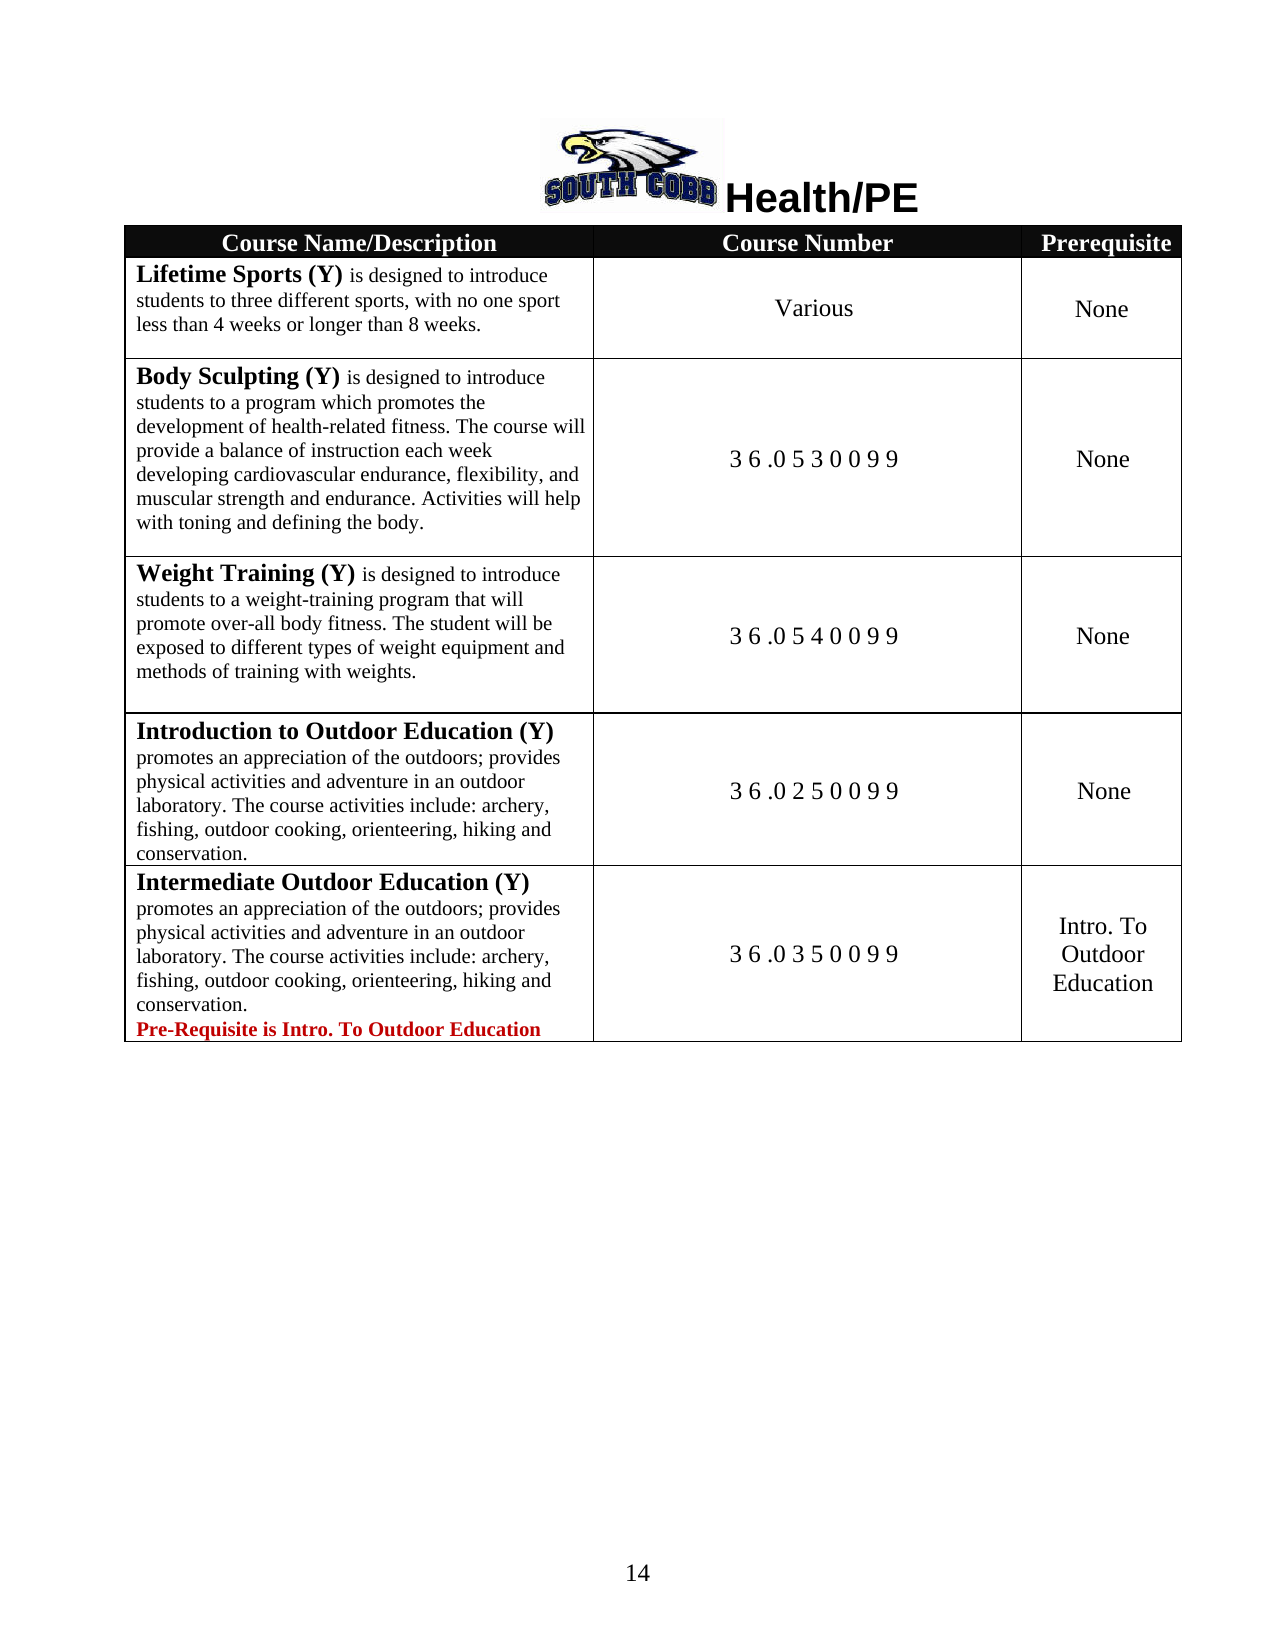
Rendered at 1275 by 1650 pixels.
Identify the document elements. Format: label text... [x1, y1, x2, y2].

table_cell Intro. To Outdoor Education [1022, 866, 1181, 1041]
table_cell Weight Training (Y) is designed to introduce students to a weight-training program that will promote over-all body fitness. The student will be exposed to different types of weight equipment and methods of training with weights. [126, 557, 593, 712]
table_cell 3 6 .0 5 3 0 0 9 9 [594, 359, 1021, 556]
table_header Prerequisite [1022, 226, 1181, 256]
table_cell None [1022, 557, 1181, 712]
table_cell None [1022, 359, 1181, 556]
picture [540, 118, 725, 213]
table_cell Various [594, 258, 1021, 358]
table_header 3 6 .0 2 5 0 0 9 9 [594, 714, 1021, 865]
table_cell None [1022, 258, 1181, 358]
table_header Introduction to Outdoor Education (Y) promotes an appreciation of the outdoors; provides physical activities and adventure in an outdoor laboratory. The course activities include: archery, fishing, outdoor cooking, orienteering, hiking and conservation. [126, 714, 593, 865]
table_cell Intermediate Outdoor Education (Y) promotes an appreciation of the outdoors; provides physical activities and adventure in an outdoor laboratory. The course activities include: archery, fishing, outdoor cooking, orienteering, hiking and conservation. Pre-Requisite is Intro. To Outdoor Education [126, 866, 593, 1041]
table_header Course Name/Description [126, 226, 593, 256]
table_cell Lifetime Sports (Y) is designed to introduce students to three different sports, with no one sport less than 4 weeks or longer than 8 weeks. [126, 258, 593, 358]
table_header Course Number [594, 226, 1021, 256]
table_cell Body Sculpting (Y) is designed to introduce students to a program which promotes the development of health-related fitness. The course will provide a balance of instruction each week developing cardiovascular endurance, flexibility, and muscular strength and endurance. Activities will help with toning and defining the body. [126, 359, 593, 556]
table_cell 3 6 .0 3 5 0 0 9 9 [594, 866, 1021, 1041]
table_header None [1022, 714, 1181, 865]
table_cell 3 6 .0 5 4 0 0 9 9 [594, 557, 1021, 712]
